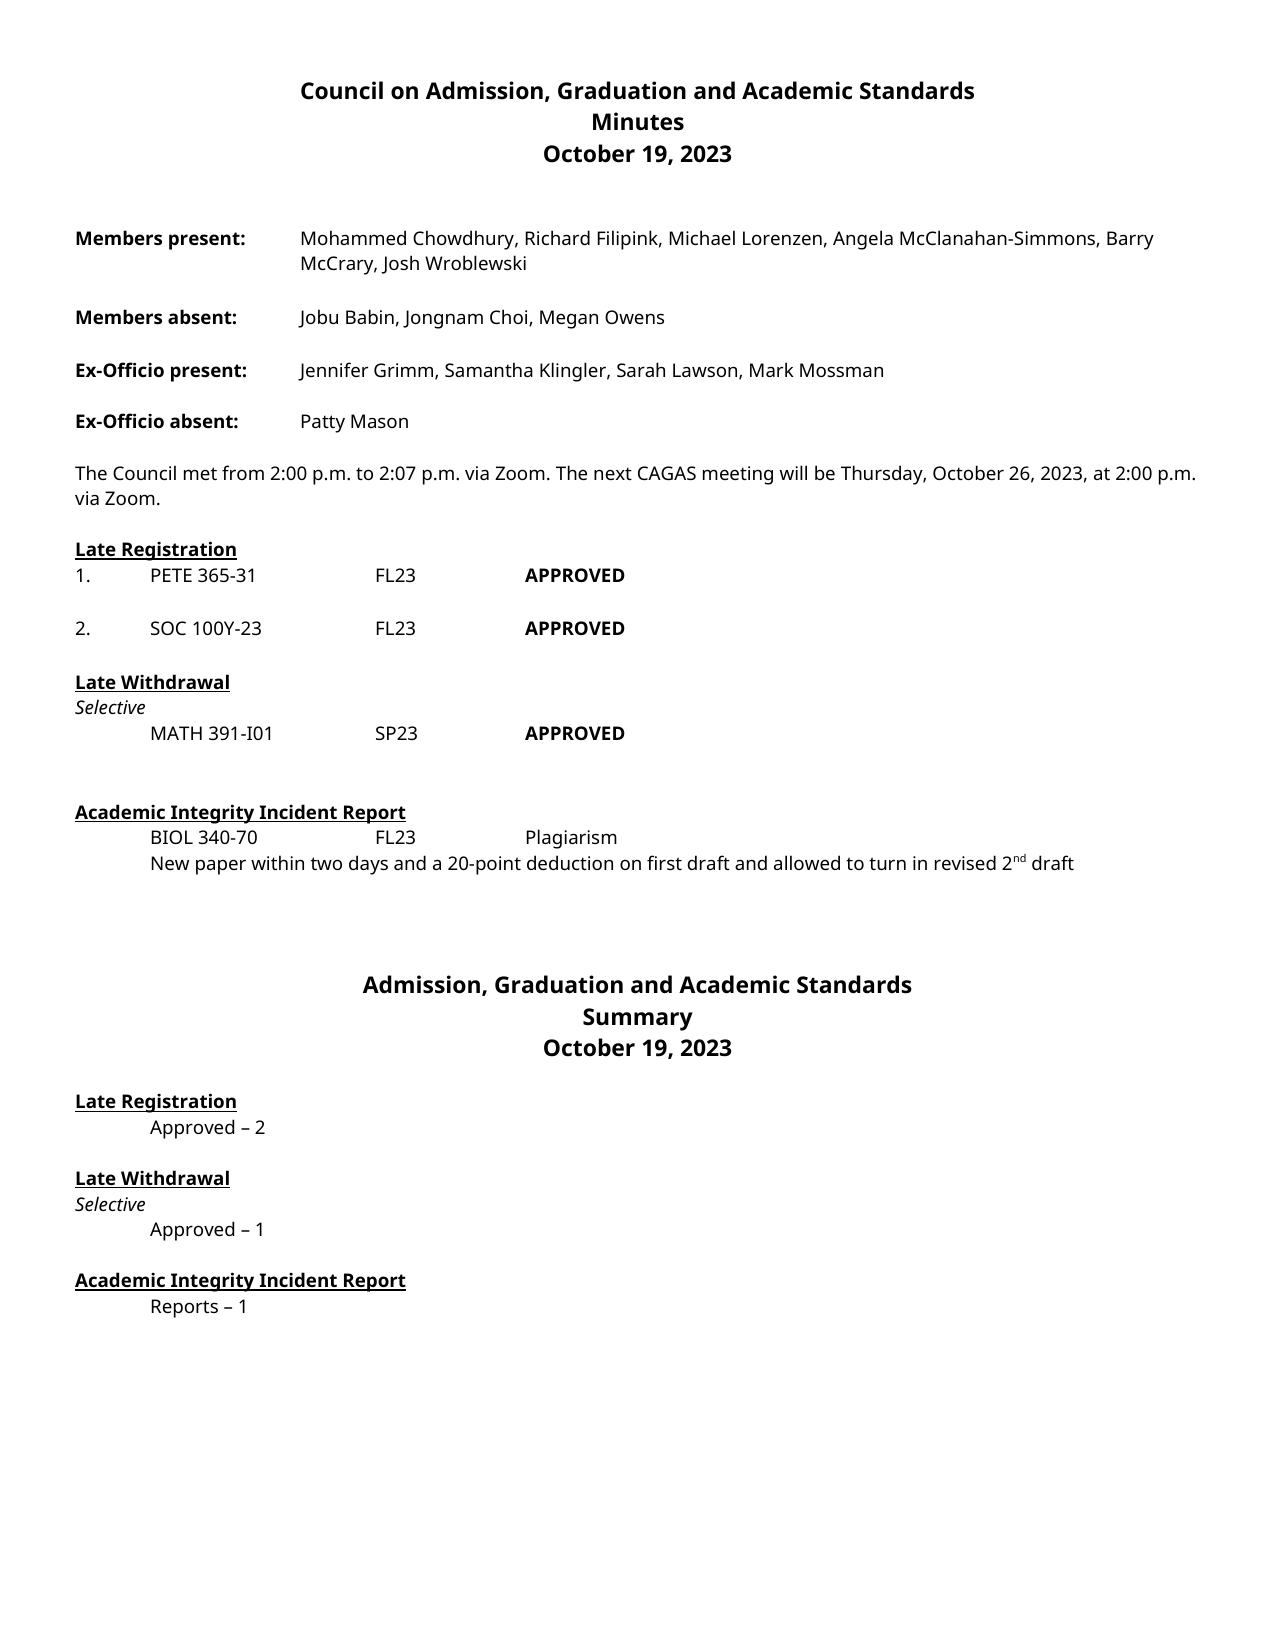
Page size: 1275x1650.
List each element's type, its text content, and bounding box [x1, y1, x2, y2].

text BIOL 340-70 FL23 Plagiarism [150, 825, 1200, 850]
text Members absent: Jobu Babin, Jongnam Choi, Megan Owens [75, 304, 1200, 330]
text October 19, 2023 [75, 137, 1200, 169]
text Selective [75, 694, 1200, 720]
text Approved – 1 [75, 1216, 1200, 1242]
text Late Registration [75, 1089, 1200, 1114]
text Minutes [75, 106, 1200, 137]
text MATH 391-I01 SP23 APPROVED [75, 720, 1200, 746]
text The Council met from 2:00 p.m. to 2:07 p.m. via Zoom. The next CAGAS meeting will be Thursday, October 26, 2023, at 2:00 p.m. via Zoom. [75, 460, 1200, 511]
text Members present: Mohammed Chowdhury, Richard Filipink, Michael Lorenzen, Angela McClanahan-Simmons, Barry McCrary, Josh Wroblewski [75, 225, 1200, 276]
text Late Registration [75, 536, 1200, 562]
text Late Withdrawal [75, 669, 1200, 694]
text New paper within two days and a 20-point deduction on first draft and allowed to turn in revised 2nd draft [75, 850, 1200, 876]
text Ex-Officio absent: Patty Mason [75, 409, 1200, 434]
text Admission, Graduation and Academic Standards [75, 969, 1200, 1001]
text 2. SOC 100Y-23 FL23 APPROVED [75, 616, 1200, 641]
text Ex-Officio present: Jennifer Grimm, Samantha Klingler, Sarah Lawson, Mark Mossman [75, 358, 1200, 383]
text Council on Admission, Graduation and Academic Standards [75, 75, 1200, 106]
text Summary [75, 1001, 1200, 1032]
text October 19, 2023 [75, 1032, 1200, 1063]
text 1. PETE 365-31 FL23 APPROVED [75, 562, 1200, 587]
text Approved – 2 [75, 1114, 1200, 1140]
text Late Withdrawal [75, 1165, 1200, 1191]
text Reports – 1 [75, 1293, 1200, 1318]
text Academic Integrity Incident Report [75, 799, 1200, 825]
text Academic Integrity Incident Report [75, 1267, 1200, 1293]
text Selective [75, 1191, 1200, 1216]
